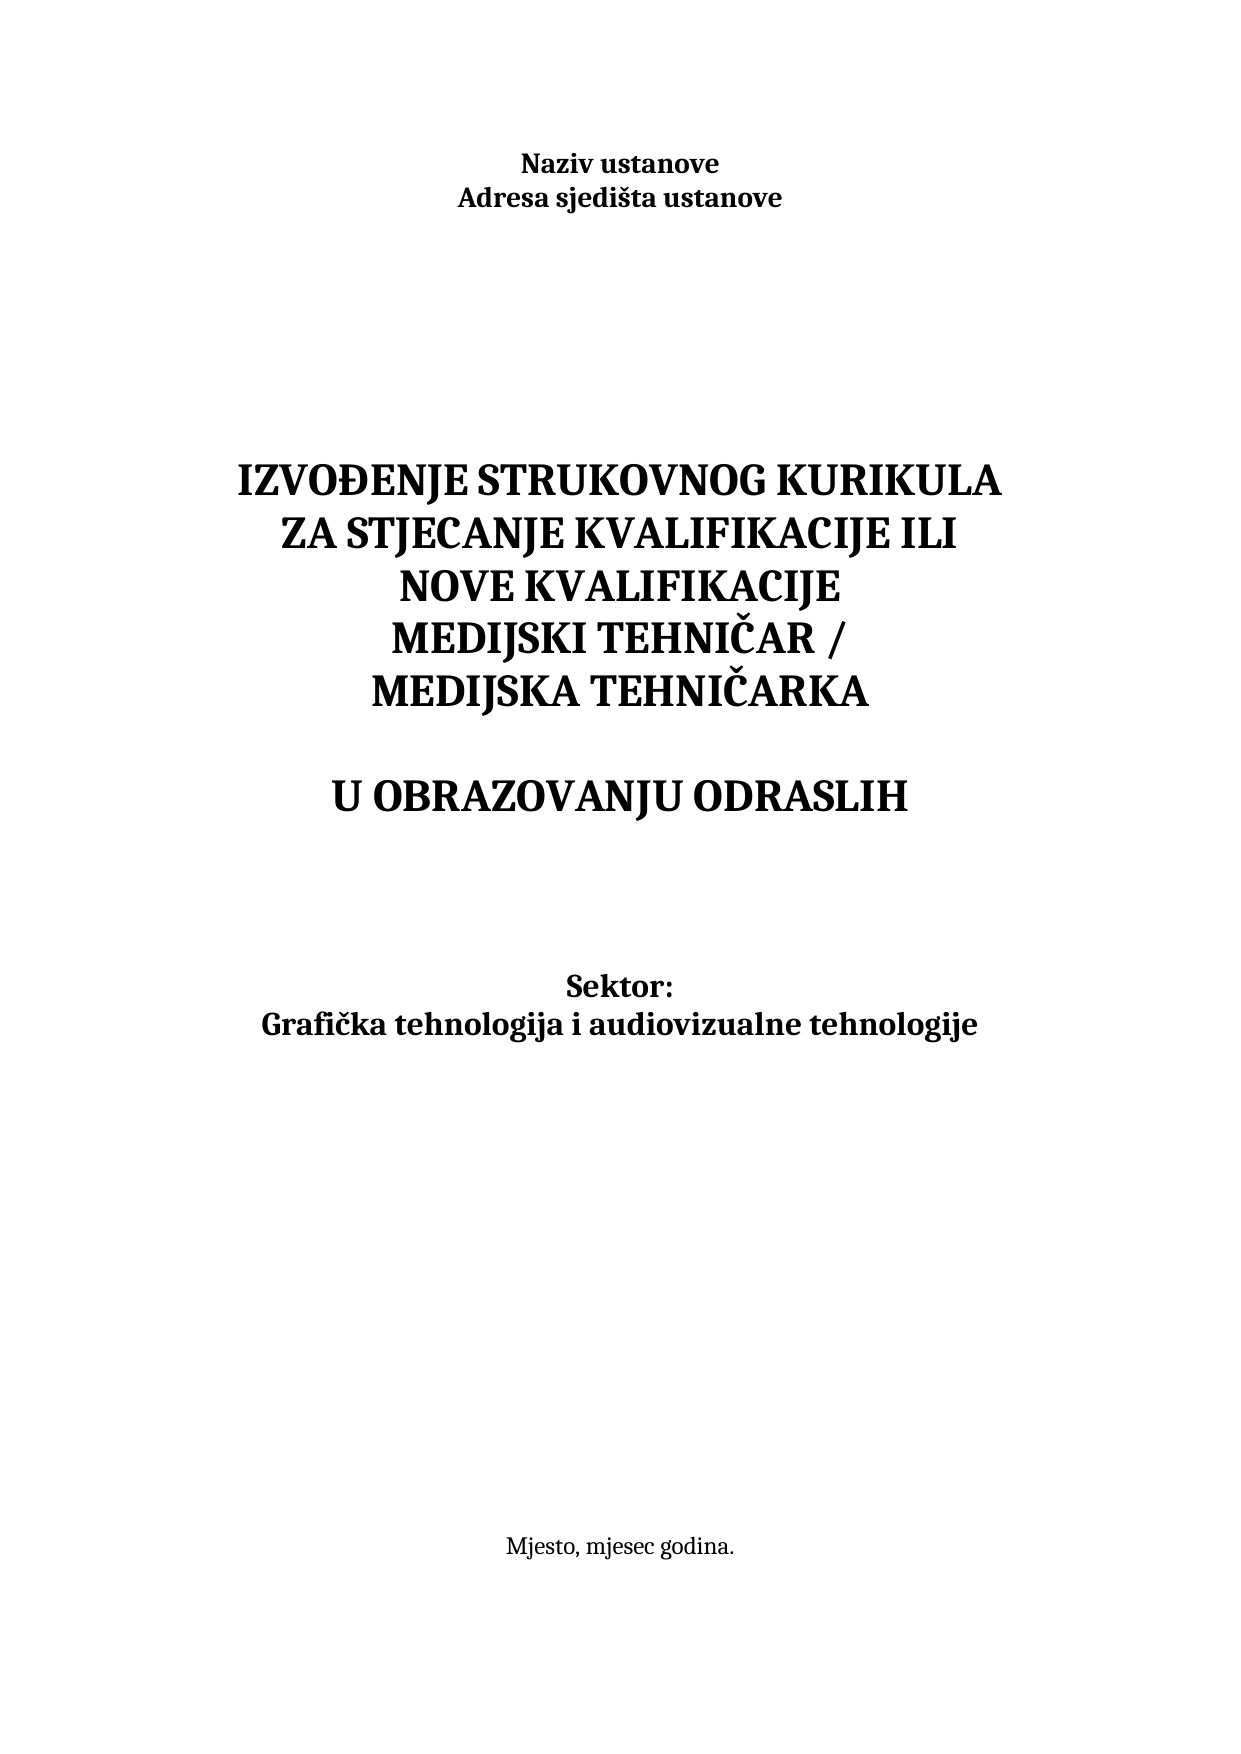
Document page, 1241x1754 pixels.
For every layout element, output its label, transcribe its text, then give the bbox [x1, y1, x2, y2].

text U OBRAZOVANJU ODRASLIH [148, 771, 1093, 823]
text Mjesto, mjesec godina. [148, 1532, 1093, 1560]
text IZVOĐENJE STRUKOVNOG KURIKULA ZA STJECANJE KVALIFIKACIJE ILI [148, 454, 1093, 560]
text Grafička tehnologija i audiovizualne tehnologije [148, 1005, 1093, 1044]
text Naziv ustanove [148, 148, 1093, 181]
text MEDIJSKI TEHNIČAR / [148, 612, 1093, 665]
text MEDIJSKA TEHNIČARKA [148, 665, 1093, 718]
text NOVE KVALIFIKACIJE [148, 560, 1093, 612]
text Adresa sjedišta ustanove [148, 181, 1093, 215]
text Sektor: [148, 967, 1093, 1005]
